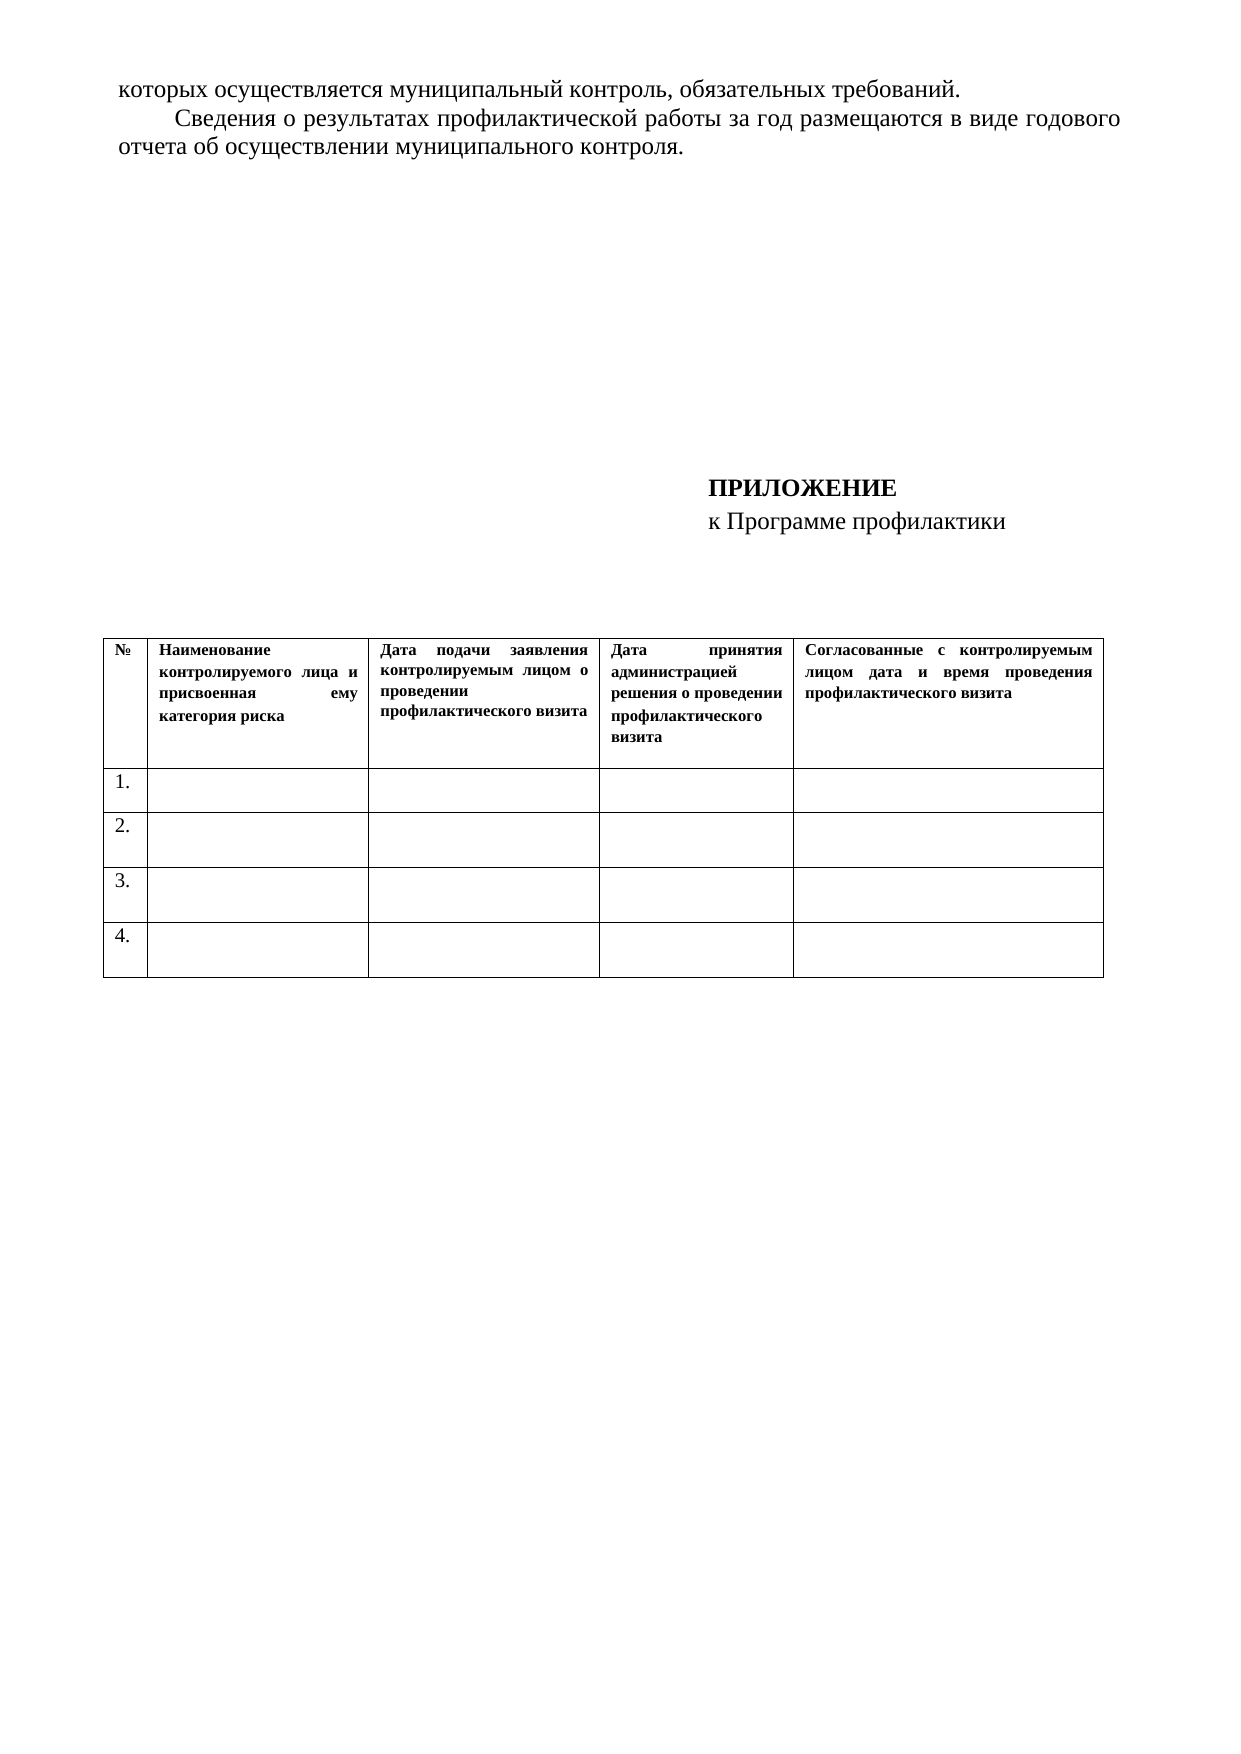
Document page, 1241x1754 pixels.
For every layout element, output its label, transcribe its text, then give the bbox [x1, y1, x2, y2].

table_cell [794, 868, 1103, 922]
table_cell [148, 813, 368, 867]
table_cell [794, 813, 1103, 867]
table_cell [148, 868, 368, 922]
table_cell [369, 813, 599, 867]
table_cell [600, 868, 793, 922]
table_cell [794, 923, 1103, 977]
table_cell [600, 769, 793, 812]
text к Программе профилактики [645, 506, 1103, 535]
table_cell 3. [104, 868, 147, 922]
table_header Дата принятия администрацией решения о проведении профилактического визита [600, 639, 793, 768]
table_cell [369, 769, 599, 812]
table_cell [600, 923, 793, 977]
table_header Согласованные с контролируемым лицом дата и время проведения профилактического визита [794, 639, 1103, 768]
text ПРИЛОЖЕНИЕ [645, 473, 1103, 502]
text Сведения о результатах профилактической работы за год размещаются в виде годового отчета об осуществлении муниципального контроля. [118, 103, 1122, 160]
table_header Наименование контролируемого лица и присвоенная ему категория риска [148, 639, 368, 768]
table_cell [794, 769, 1103, 812]
table_cell [369, 923, 599, 977]
table_cell [148, 769, 368, 812]
table_cell 2. [104, 813, 147, 867]
table_header № [104, 639, 147, 768]
table_cell [600, 813, 793, 867]
table_cell 1. [104, 769, 147, 812]
table_cell [148, 923, 368, 977]
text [118, 74, 1122, 103]
table_header Дата подачи заявления контролируемым лицом о проведении профилактического визита [369, 639, 599, 768]
table_cell 4. [104, 923, 147, 977]
table_cell [369, 868, 599, 922]
